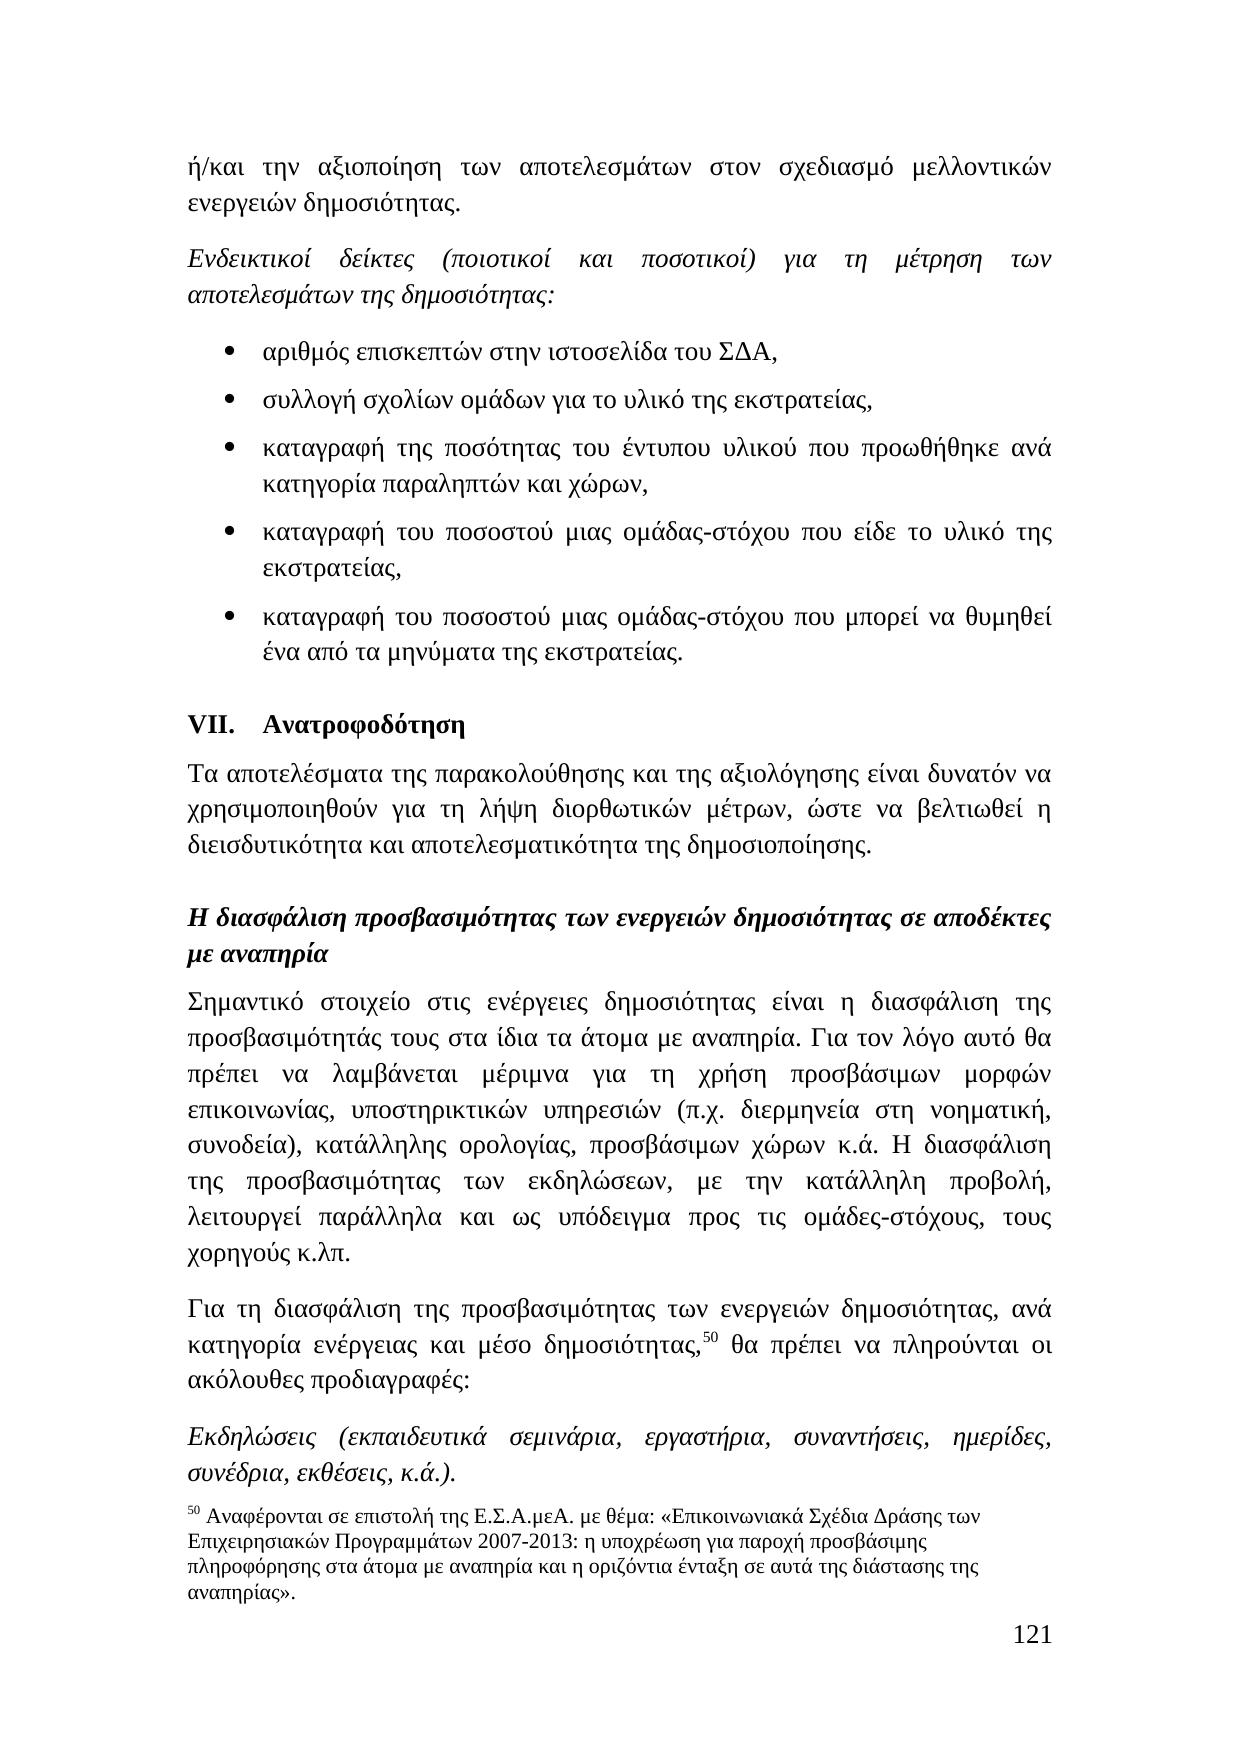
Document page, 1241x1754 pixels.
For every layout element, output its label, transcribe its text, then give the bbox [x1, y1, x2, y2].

text Για τη διασφάλιση της προσβασιμότητας των ενεργειών δημοσιότητας, ανά κατηγορία ενέργειας και μέσο δημοσιότητας, θα πρέπει να πληρούνται οι ακόλουθες προδιαγραφές: [187, 1292, 1053, 1395]
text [187, 150, 1053, 217]
text αριθμός επισκεπτών στην ιστοσελίδα του ΣΔΑ, [225, 334, 1053, 366]
text καταγραφή του ποσοστού μιας ομάδας-στόχου που μπορεί να θυμηθεί ένα από τα μηνύματα της εκστρατείας. [225, 599, 1053, 667]
text συλλογή σχολίων ομάδων για το υλικό της εκστρατείας, [225, 383, 1053, 414]
text Τα αποτελέσματα της παρακολούθησης και της αξιολόγησης είναι δυνατόν να χρησιμοποιηθούν για τη λήψη διορθωτικών μέτρων, ώστε να βελτιωθεί η διεισδυτικότητα και αποτελεσματικότητα της δημοσιοποίησης. [187, 757, 1053, 859]
text Η διασφάλιση προσβασιμότητας των ενεργειών δημοσιότητας σε αποδέκτες με αναπηρία [187, 902, 1053, 968]
text καταγραφή του ποσοστού μιας ομάδας-στόχου που είδε το υλικό της εκστρατείας, [225, 516, 1053, 582]
list Ανατροφοδότηση [187, 709, 1053, 740]
text Ενδεικτικοί δείκτες (ποιοτικοί και ποσοτικοί) για τη μέτρηση των αποτελεσμάτων της δημοσιότητας: [187, 242, 1053, 309]
text καταγραφή της ποσότητας του έντυπου υλικού που προωθήθηκε ανά κατηγορία παραληπτών και χώρων, [225, 431, 1053, 498]
text Σημαντικό στοιχείο στις ενέργειες δημοσιότητας είναι η διασφάλιση της προσβασιμότητάς τους στα ίδια τα άτομα με αναπηρία. Για τον λόγο αυτό θα πρέπει να λαμβάνεται μέριμνα για τη χρήση προσβάσιμων μορφών επικοινωνίας, υποστηρικτικών υπηρεσιών (π.χ. διερμηνεία στη νοηματική, συνοδεία), κατάλληλης ορολογίας, προσβάσιμων χώρων κ.ά. Η διασφάλιση της προσβασιμότητας των εκδηλώσεων, με την κατάλληλη προβολή, λειτουργεί παράλληλα και ως υπόδειγμα προς τις ομάδες-στόχους, τους χορηγούς κ.λπ. [187, 986, 1053, 1267]
text Εκδηλώσεις (εκπαιδευτικά σεμινάρια, εργαστήρια, συναντήσεις, ημερίδες, συνέδρια, εκθέσεις, κ.ά.). [187, 1420, 1053, 1487]
